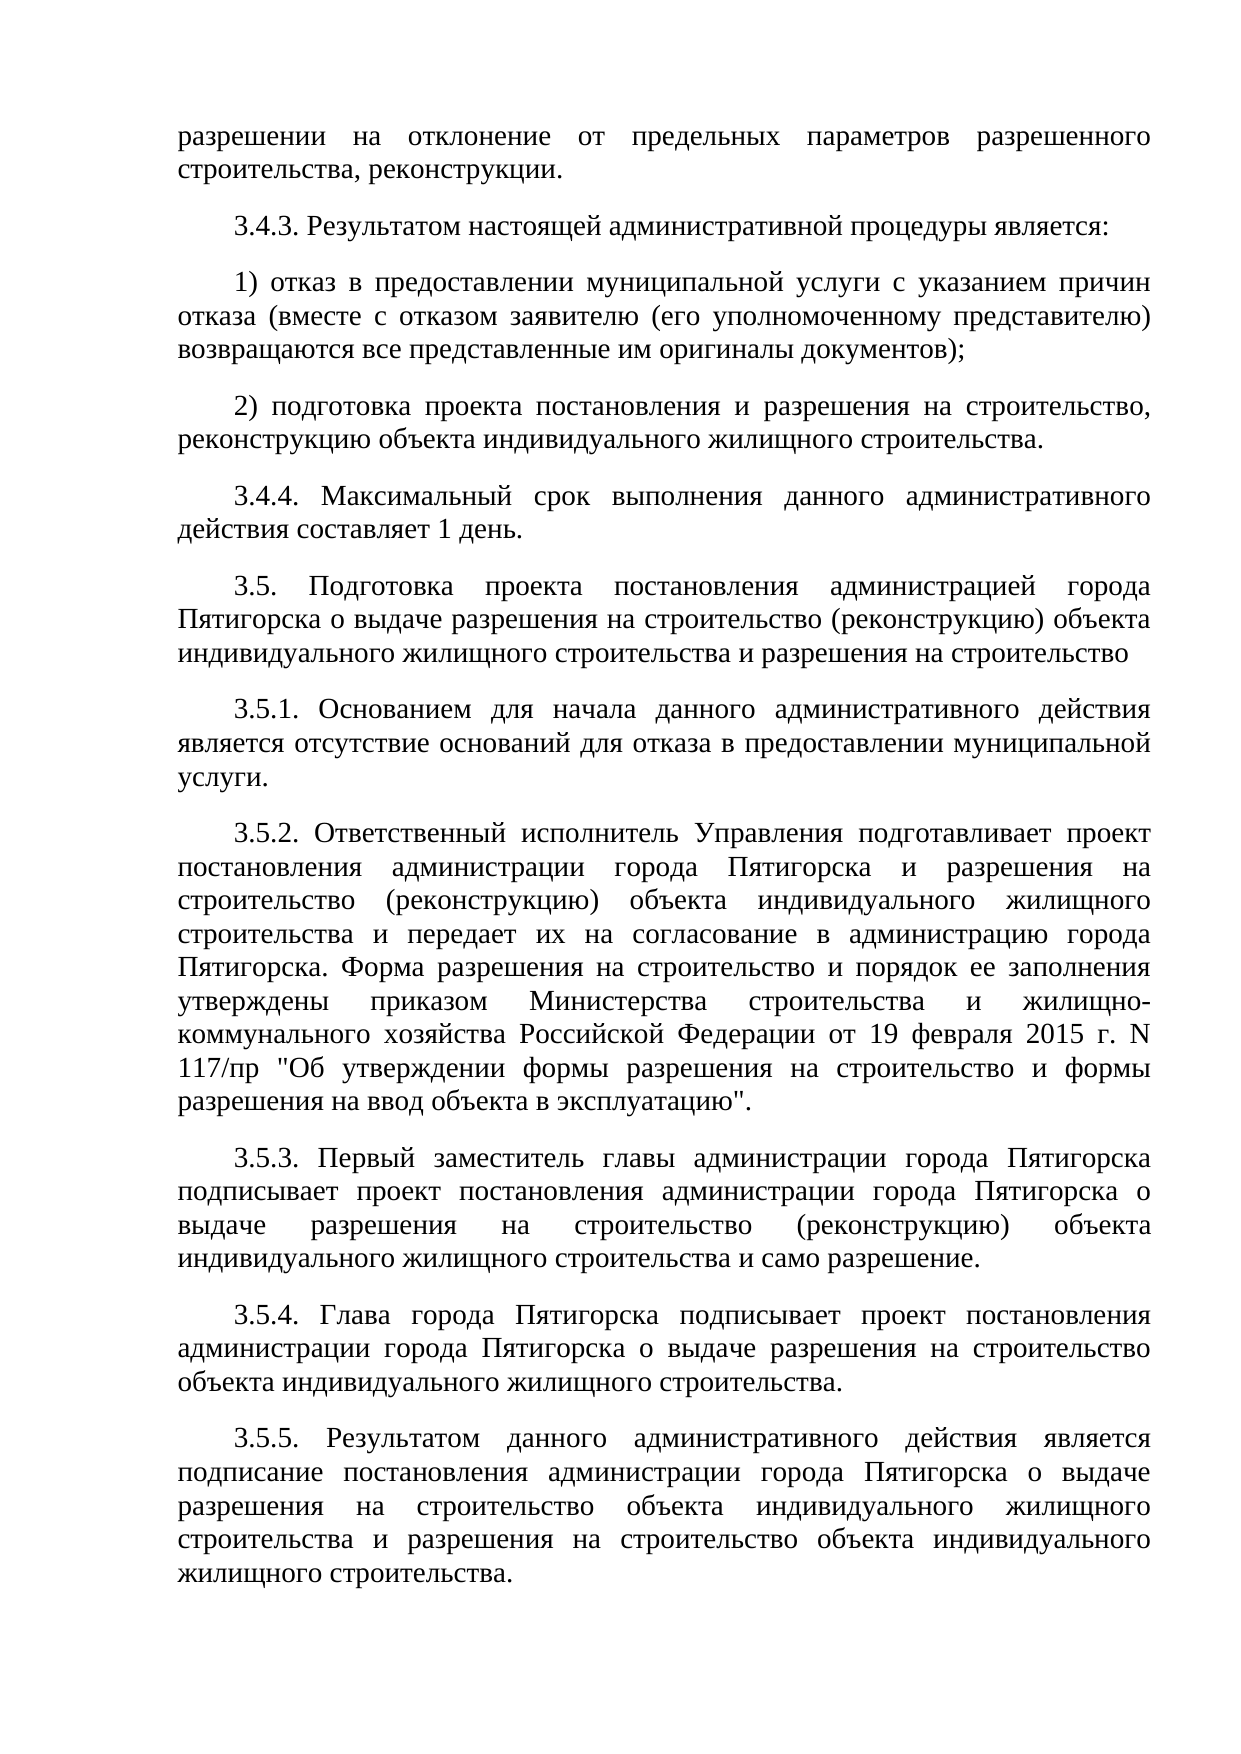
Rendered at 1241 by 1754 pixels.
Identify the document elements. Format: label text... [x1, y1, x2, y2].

text 3.5.3. Первый заместитель главы администрации города Пятигорска подписывает проект постановления администрации города Пятигорска о выдаче разрешения на строительство (реконструкцию) объекта индивидуального жилищного строительства и само разрешение. [177, 1140, 1152, 1274]
text 1) отказ в предоставлении муниципальной услуги с указанием причин отказа (вместе с отказом заявителю (его уполномоченному представителю) возвращаются все представленные им оригиналы документов); [177, 264, 1152, 365]
text 3.5.5. Результатом данного административного действия является подписание постановления администрации города Пятигорска о выдаче разрешения на строительство объекта индивидуального жилищного строительства и разрешения на строительство объекта индивидуального жилищного строительства. [177, 1421, 1152, 1588]
text 3.4.3. Результатом настоящей административной процедуры является: [177, 208, 1152, 242]
text 3.5.2. Ответственный исполнитель Управления подготавливает проект постановления администрации города Пятигорска и разрешения на строительство (реконструкцию) объекта индивидуального жилищного строительства и передает их на согласование в администрацию города Пятигорска. Форма разрешения на строительство и порядок ее заполнения утверждены приказом Министерства строительства и жилищно-коммунального хозяйства Российской Федерации от 19 февраля 2015 г. N 117/пр "Об утверждении формы разрешения на строительство и формы разрешения на ввод объекта в эксплуатацию". [177, 815, 1152, 1117]
text 3.5.4. Глава города Пятигорска подписывает проект постановления администрации города Пятигорска о выдаче разрешения на строительство объекта индивидуального жилищного строительства. [177, 1297, 1152, 1398]
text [177, 118, 1152, 185]
text 2) подготовка проекта постановления и разрешения на строительство, реконструкцию объекта индивидуального жилищного строительства. [177, 388, 1152, 455]
text 3.5.1. Основанием для начала данного административного действия является отсутствие оснований для отказа в предоставлении муниципальной услуги. [177, 692, 1152, 792]
text 3.4.4. Максимальный срок выполнения данного административного действия составляет 1 день. [177, 478, 1152, 545]
text 3.5. Подготовка проекта постановления администрацией города Пятигорска о выдаче разрешения на строительство (реконструкцию) объекта индивидуального жилищного строительства и разрешения на строительство [177, 568, 1152, 669]
